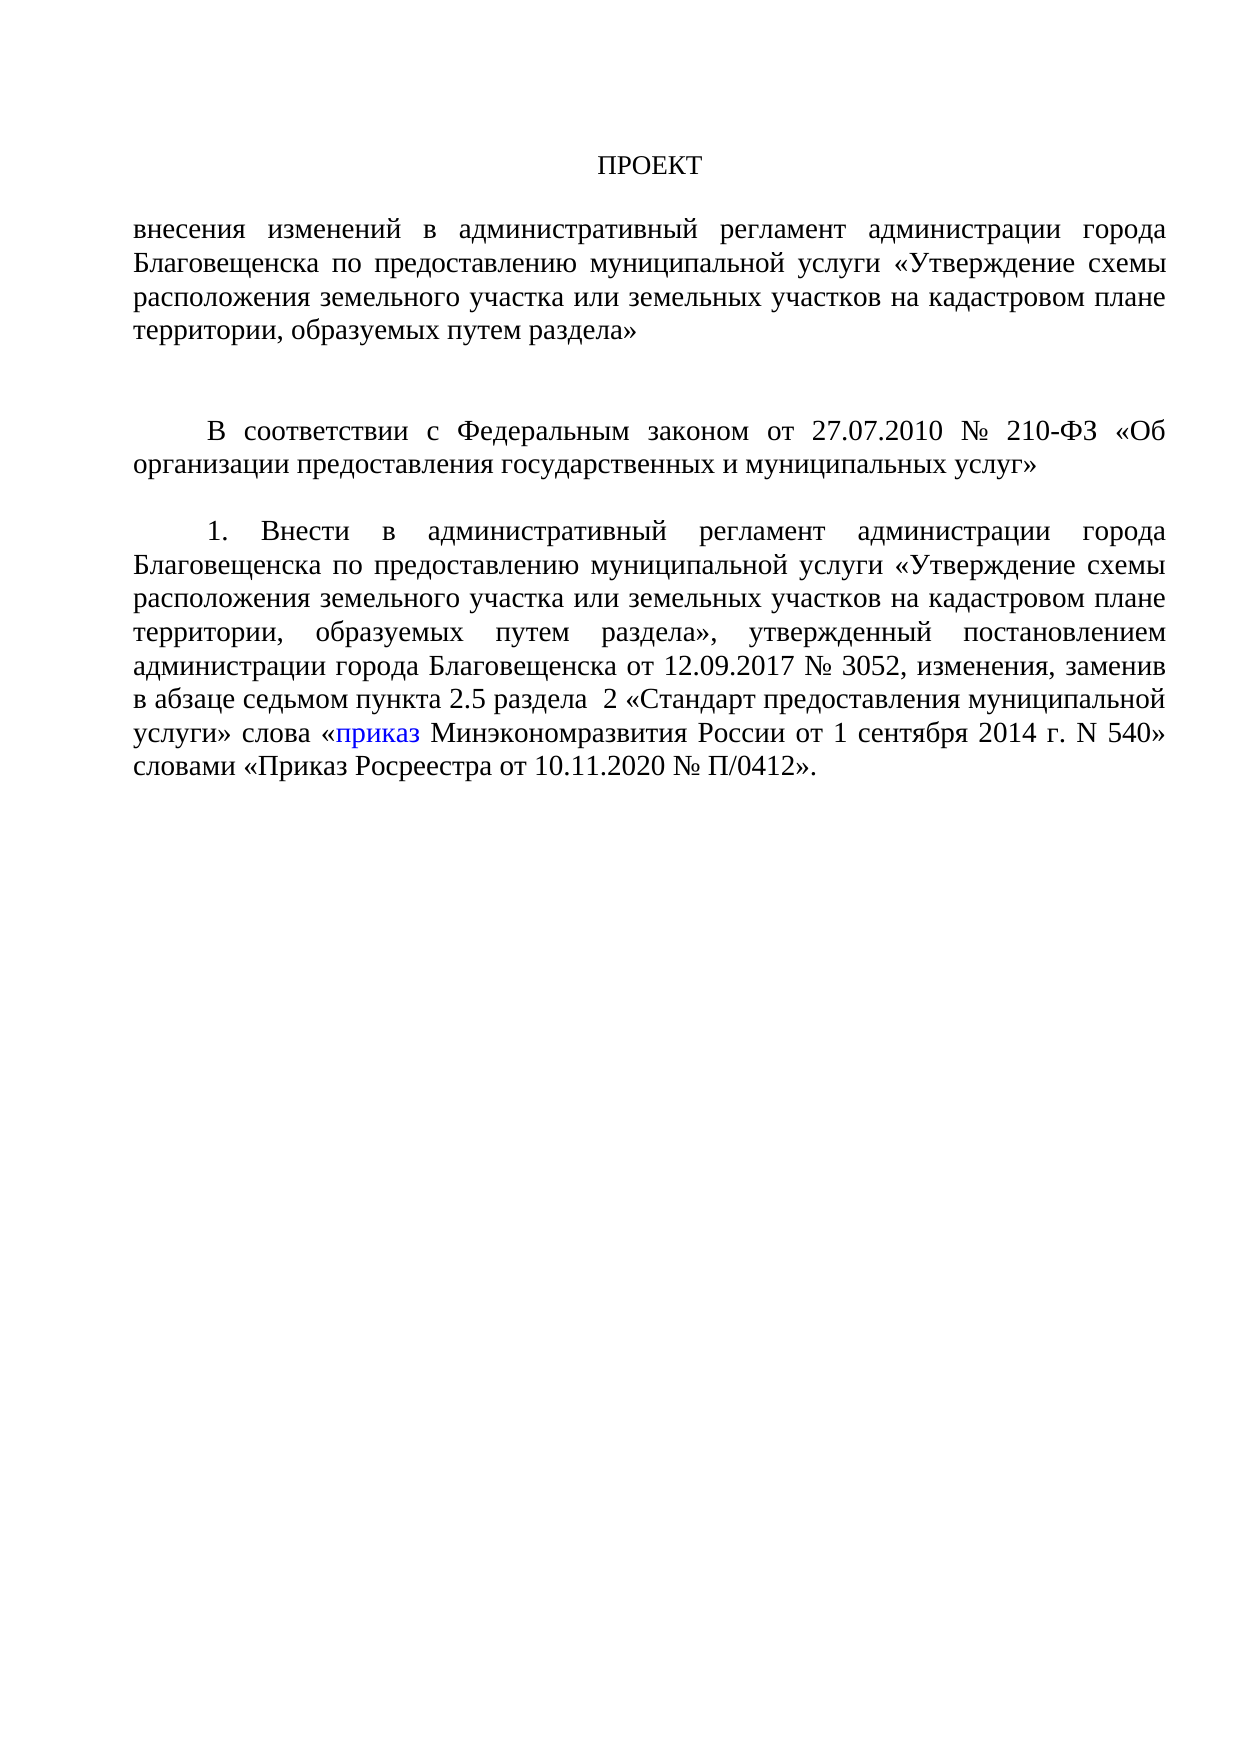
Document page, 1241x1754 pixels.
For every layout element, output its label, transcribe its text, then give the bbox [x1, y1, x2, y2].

text внесения изменений в административный регламент администрации города Благовещенска по предоставлению муниципальной услуги «Утверждение схемы расположения земельного участка или земельных участков на кадастровом плане территории, образуемых путем раздела» [133, 212, 1167, 346]
text ПРОЕКТ [133, 149, 1167, 180]
text В соответствии с Федеральным законом от 27.07.2010 № 210-ФЗ «Об организации предоставления государственных и муниципальных услуг» [133, 413, 1167, 480]
text 1. Внести в административный регламент администрации города Благовещенска по предоставлению муниципальной услуги «Утверждение схемы расположения земельного участка или земельных участков на кадастровом плане территории, образуемых путем раздела», утвержденный постановлением администрации города Благовещенска от 12.09.2017 № 3052, изменения, заменив в абзаце седьмом пункта 2.5 раздела 2 «Стандарт предоставления муниципальной услуги» слова «приказ Минэкономразвития России от 1 сентября 2014 г. N 540» словами «Приказ Росреестра от 10.11.2020 № П/0412». [133, 513, 1167, 782]
